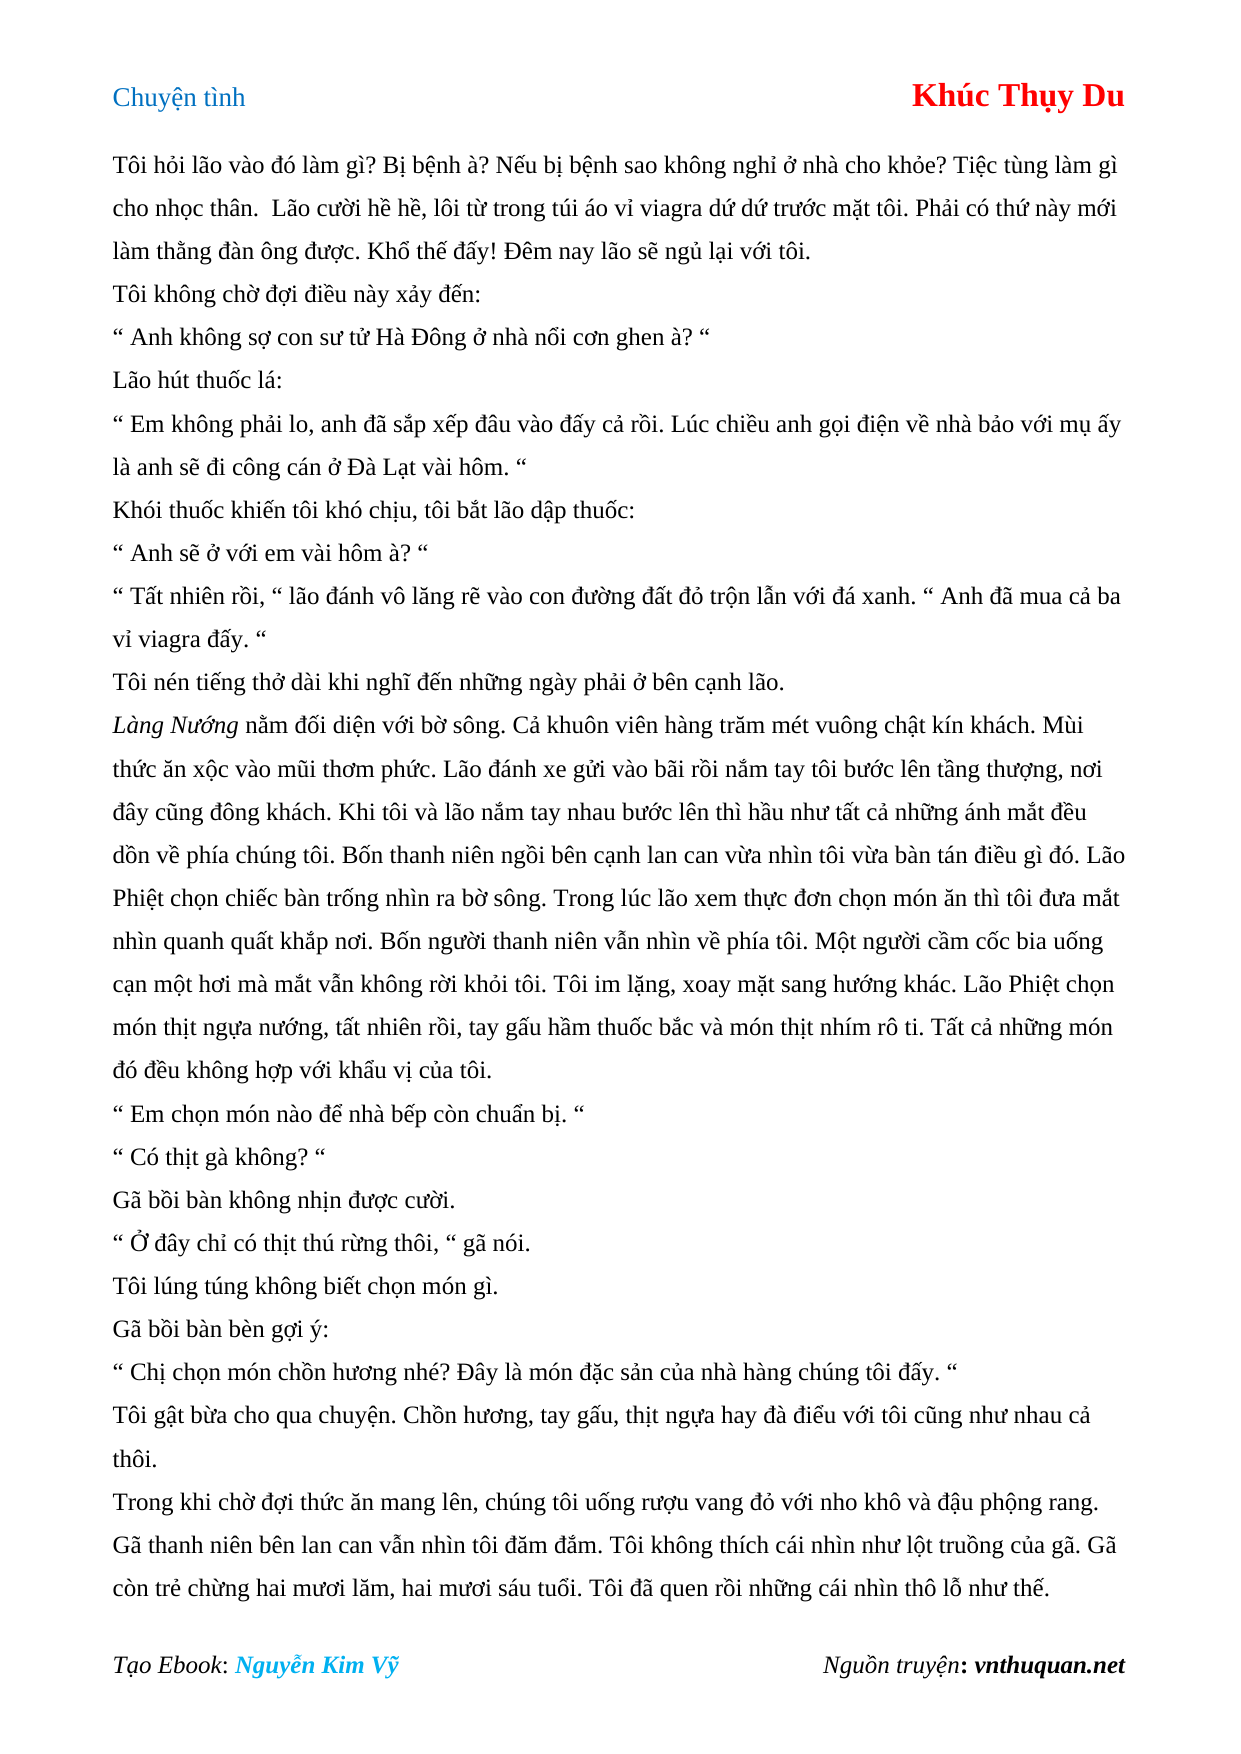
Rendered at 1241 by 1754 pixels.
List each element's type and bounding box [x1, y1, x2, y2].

text [112, 150, 1128, 1602]
